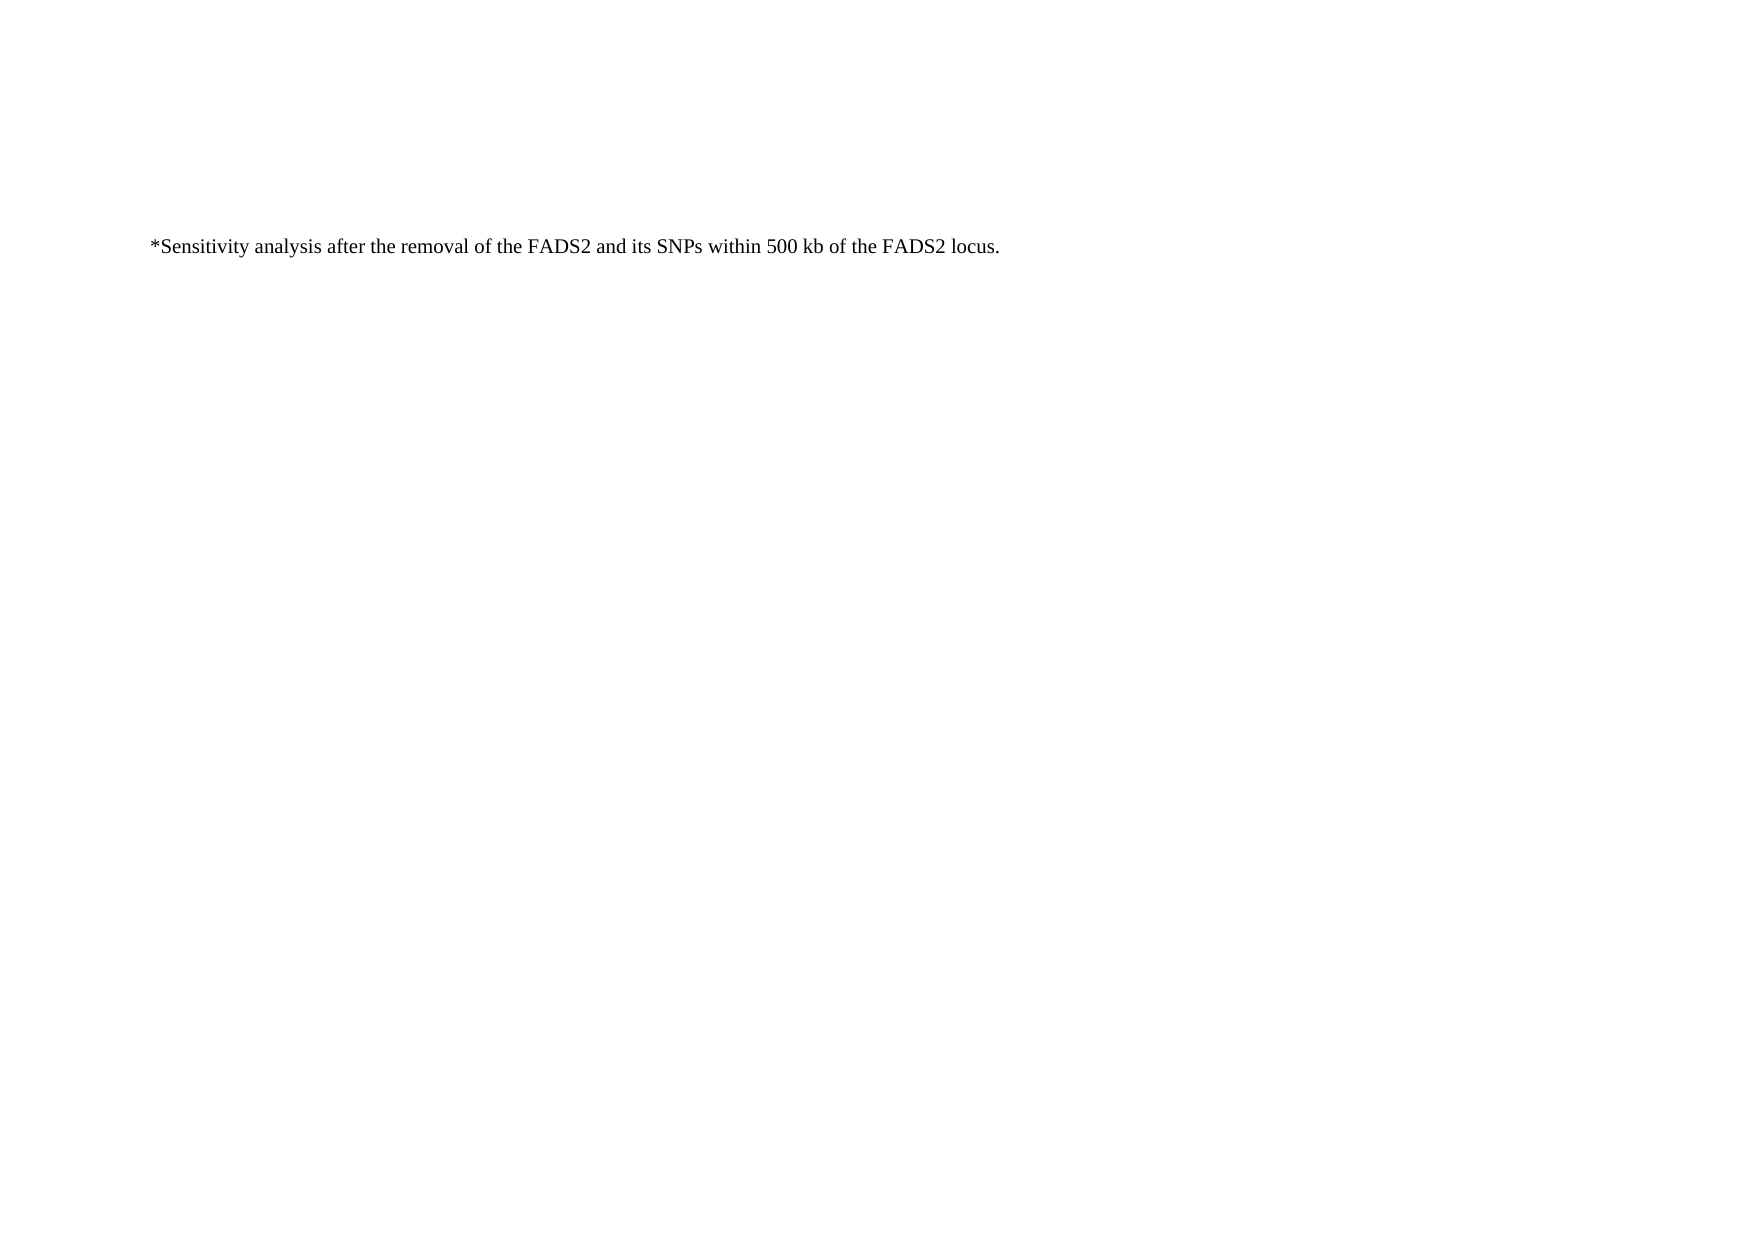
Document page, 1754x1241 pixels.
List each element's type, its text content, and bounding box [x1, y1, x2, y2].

text *Sensitivity analysis after the removal of the FADS2 and its SNPs within 500 kb of the FADS2 locus. [150, 230, 1604, 263]
